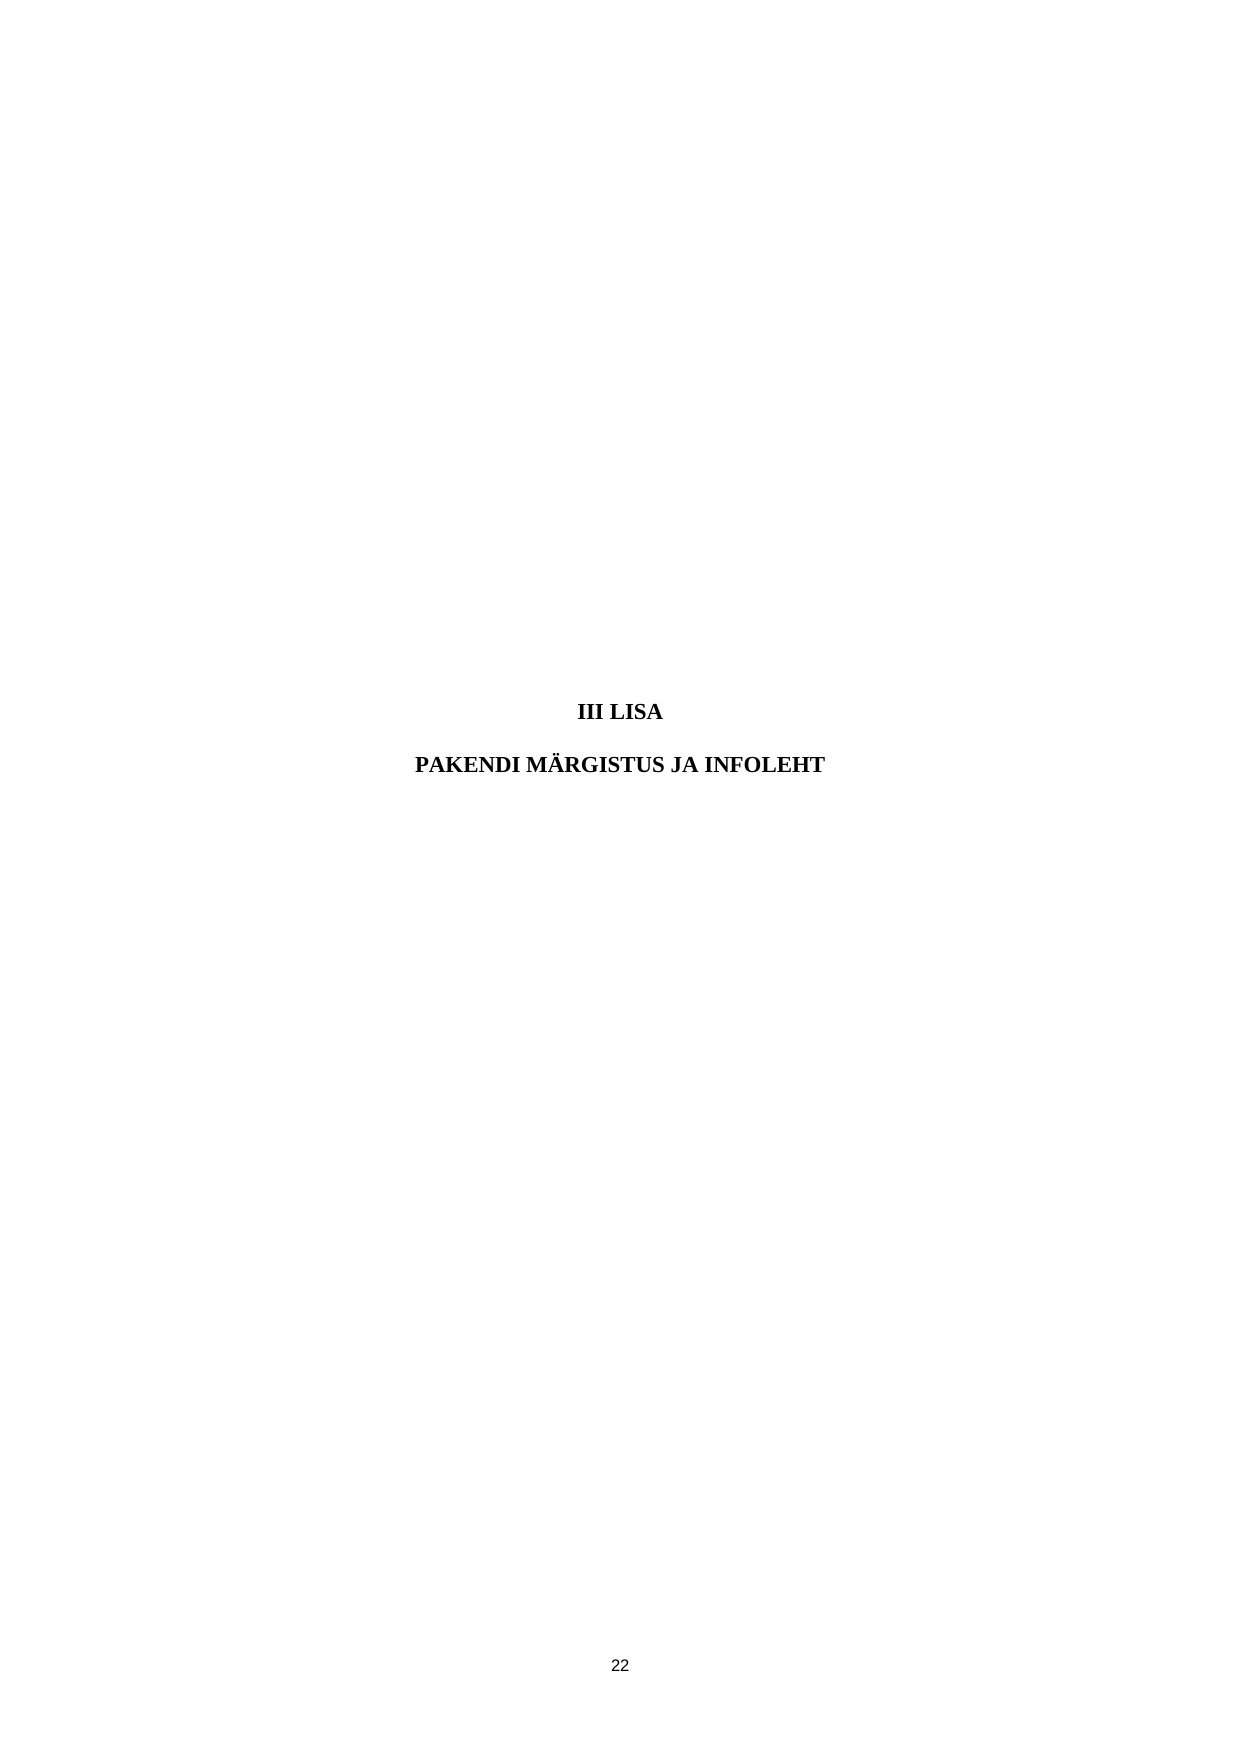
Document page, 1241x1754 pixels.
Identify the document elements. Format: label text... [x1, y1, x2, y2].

text PAKENDI MÄRGISTUS JA INFOLEHT [148, 751, 1092, 777]
text III LISA [148, 698, 1092, 724]
